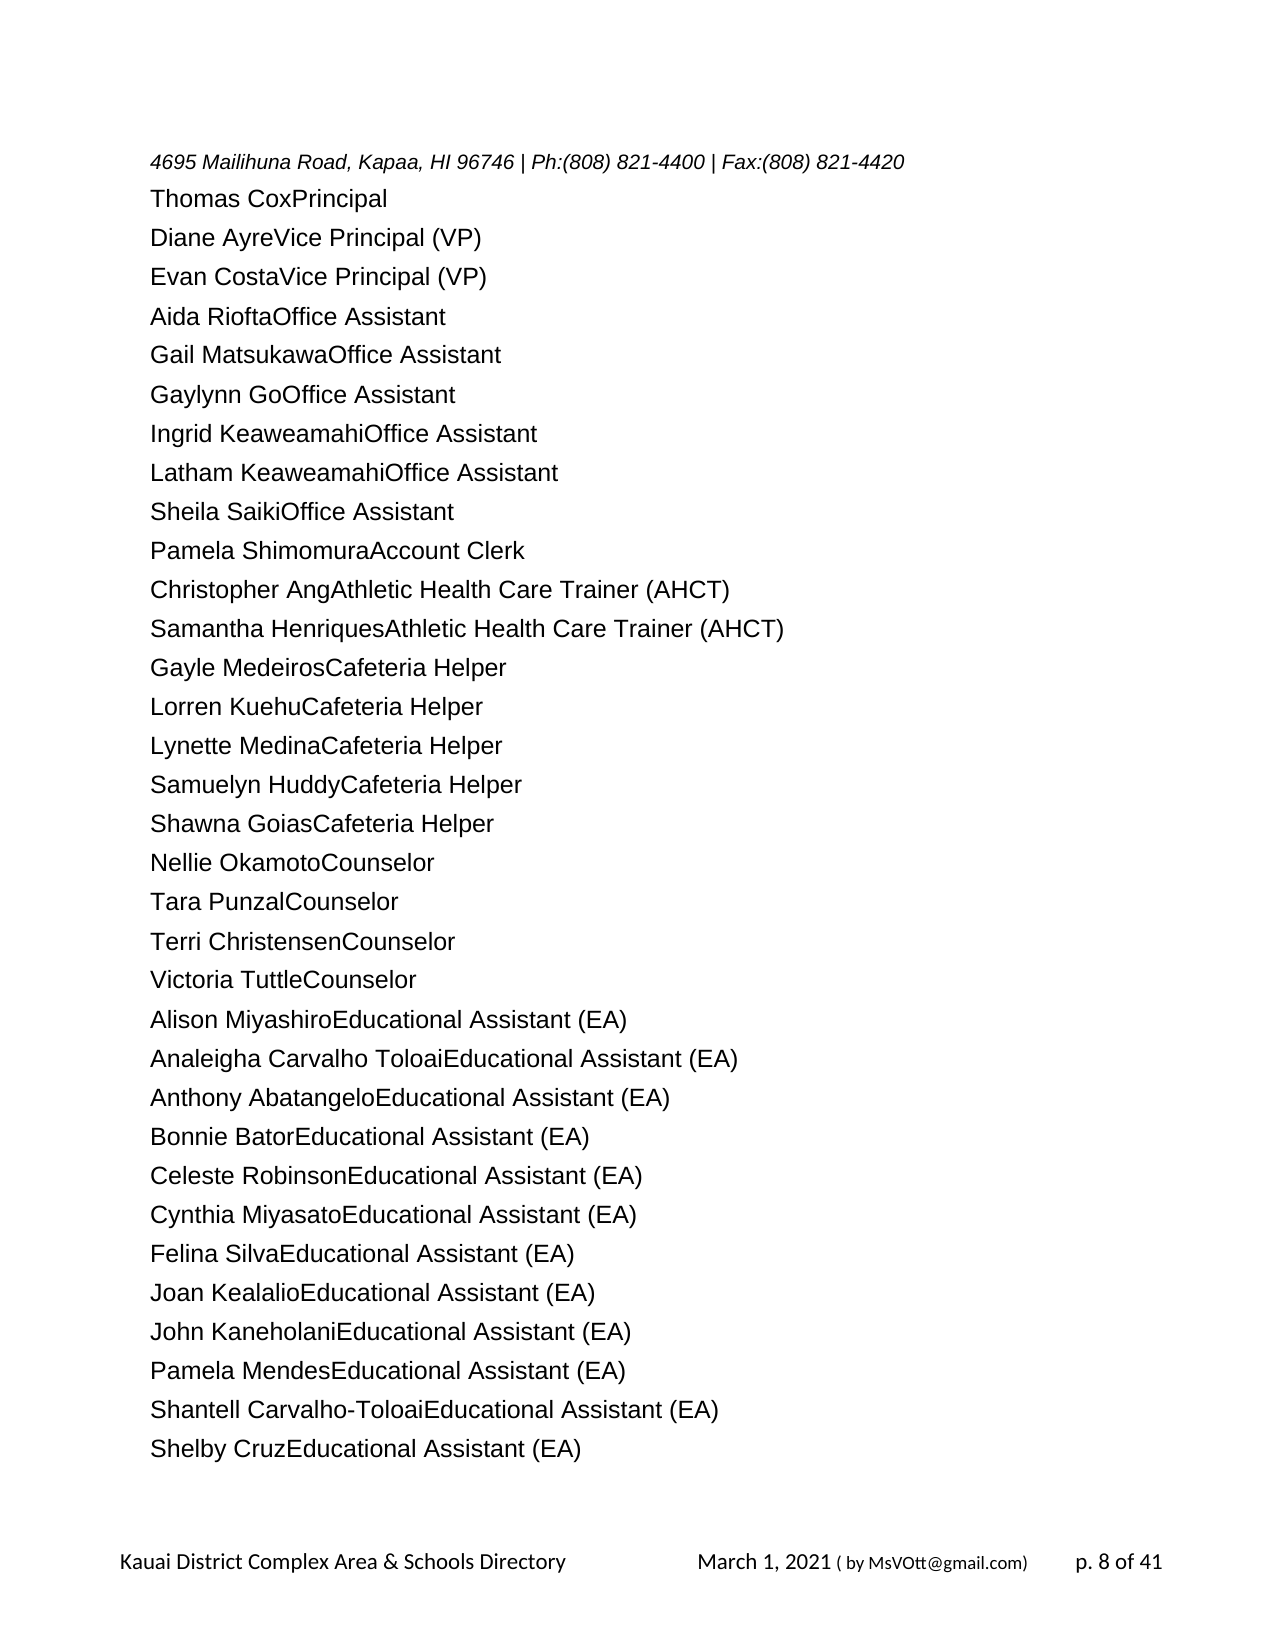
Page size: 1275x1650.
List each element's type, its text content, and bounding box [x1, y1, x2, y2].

text Pamela MendesEducational Assistant (EA) [150, 1346, 1125, 1385]
text Shelby CruzEducational Assistant (EA) [150, 1424, 1125, 1463]
text Samantha HenriquesAthletic Health Care Trainer (AHCT) [150, 604, 1125, 643]
text Evan CostaVice Principal (VP) [150, 252, 1125, 291]
text John KaneholaniEducational Assistant (EA) [150, 1307, 1125, 1346]
text Diane AyreVice Principal (VP) [150, 213, 1125, 252]
text Alison MiyashiroEducational Assistant (EA) [150, 994, 1125, 1033]
text Pamela ShimomuraAccount Clerk [150, 526, 1125, 564]
text Lynette MedinaCafeteria Helper [150, 721, 1125, 760]
text Felina SilvaEducational Assistant (EA) [150, 1229, 1125, 1268]
text Samuelyn HuddyCafeteria Helper [150, 760, 1125, 799]
text Gail MatsukawaOffice Assistant [150, 330, 1125, 369]
text Sheila SaikiOffice Assistant [150, 486, 1125, 526]
text Thomas CoxPrincipal [150, 174, 1125, 213]
text Aida RioftaOffice Assistant [150, 291, 1125, 330]
text 4695 Mailihuna Road, Kapaa, HI 96746 | Ph:(808) 821-4400 | Fax:(808) 821-4420 [150, 150, 1125, 174]
text Latham KeaweamahiOffice Assistant [150, 447, 1125, 486]
text Gayle MedeirosCafeteria Helper [150, 643, 1125, 682]
text Anthony AbatangeloEducational Assistant (EA) [150, 1072, 1125, 1111]
text Ingrid KeaweamahiOffice Assistant [150, 408, 1125, 447]
text Terri ChristensenCounselor [150, 916, 1125, 955]
text Nellie OkamotoCounselor [150, 838, 1125, 877]
text Shantell Carvalho-ToloaiEducational Assistant (EA) [150, 1385, 1125, 1424]
text Joan KealalioEducational Assistant (EA) [150, 1268, 1125, 1307]
text Analeigha Carvalho ToloaiEducational Assistant (EA) [150, 1033, 1125, 1072]
text Christopher AngAthletic Health Care Trainer (AHCT) [150, 564, 1125, 604]
text Cynthia MiyasatoEducational Assistant (EA) [150, 1189, 1125, 1229]
text Tara PunzalCounselor [150, 877, 1125, 916]
text Celeste RobinsonEducational Assistant (EA) [150, 1151, 1125, 1189]
text Bonnie BatorEducational Assistant (EA) [150, 1111, 1125, 1151]
text Gaylynn GoOffice Assistant [150, 369, 1125, 408]
text Lorren KuehuCafeteria Helper [150, 682, 1125, 721]
text Shawna GoiasCafeteria Helper [150, 799, 1125, 838]
text Victoria TuttleCounselor [150, 955, 1125, 994]
